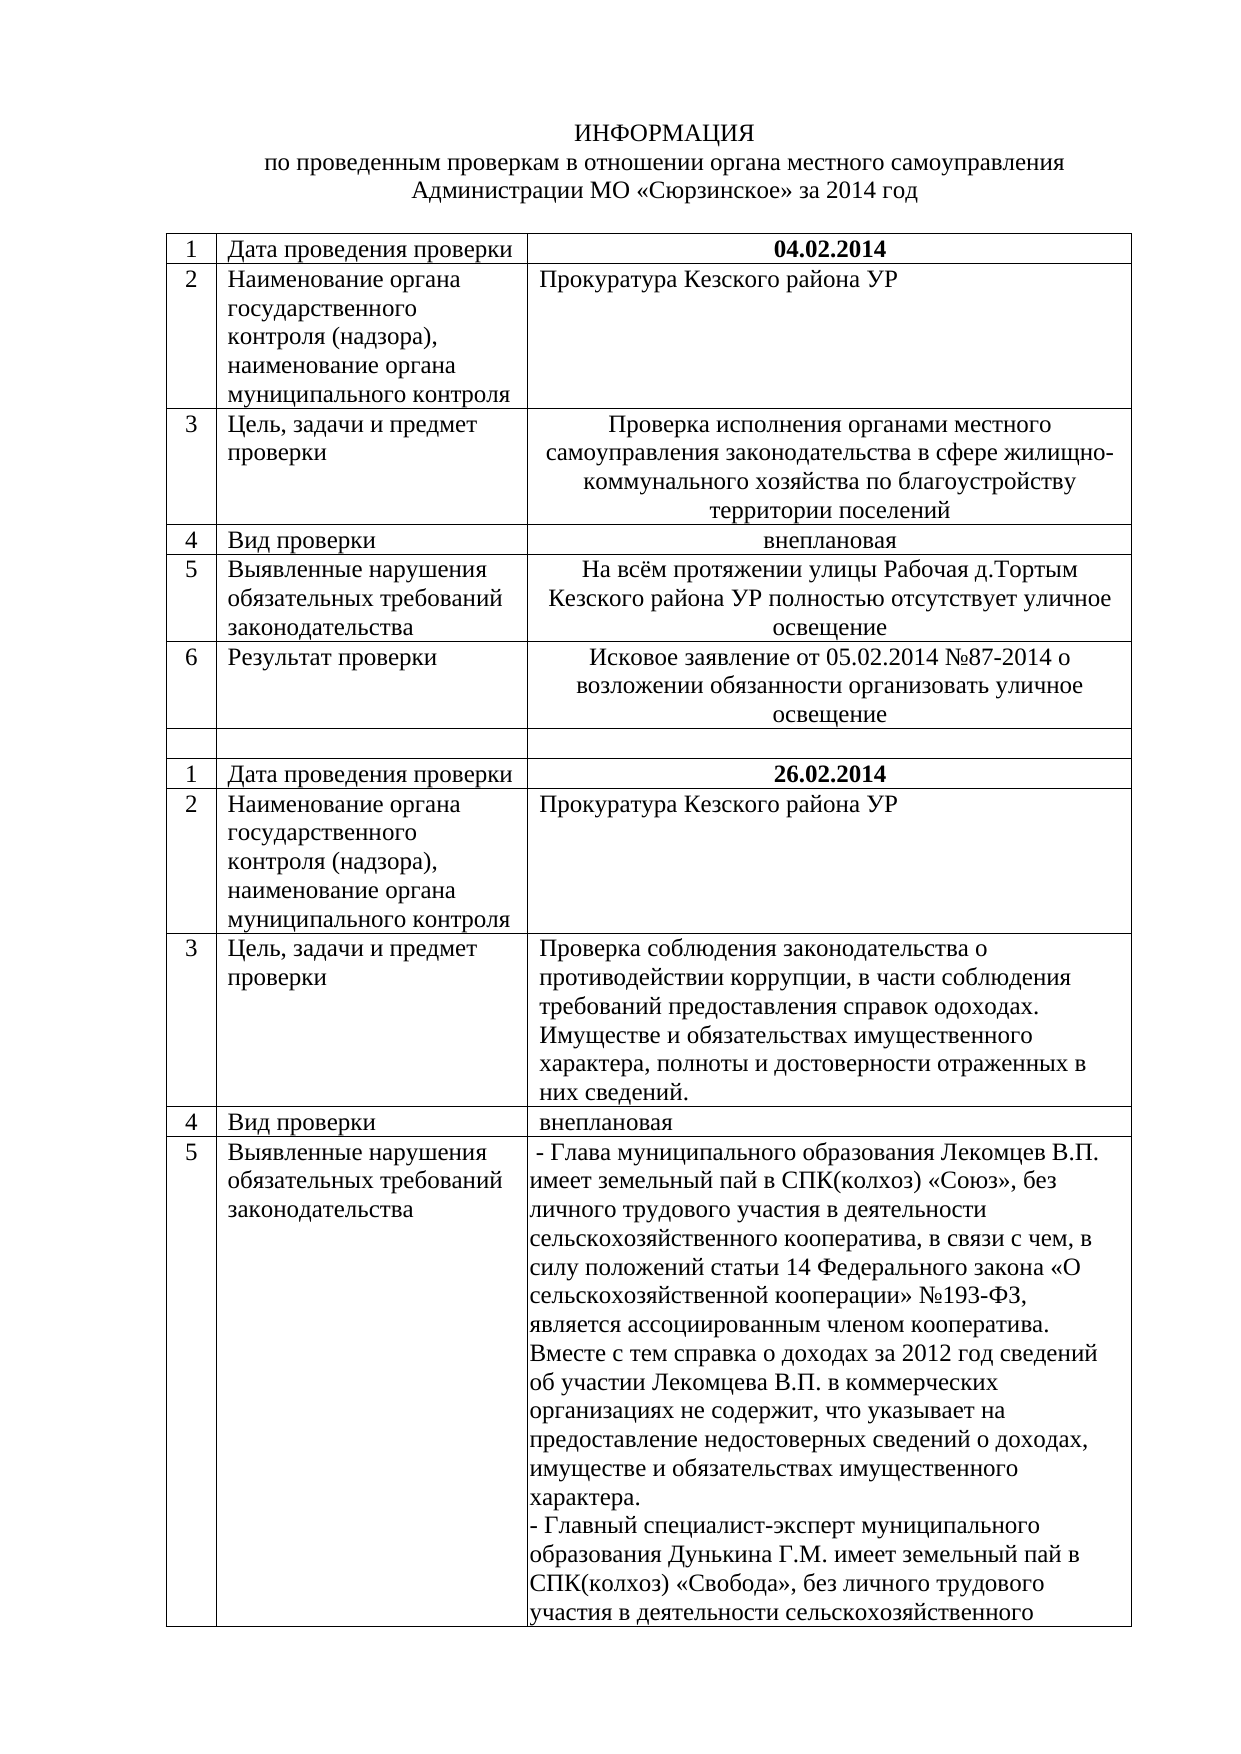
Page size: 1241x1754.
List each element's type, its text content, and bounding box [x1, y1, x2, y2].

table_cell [528, 1137, 1131, 1626]
table_cell 6 [167, 642, 216, 728]
table_cell 2 [167, 789, 216, 932]
table_cell Наименование органа государственного контроля (надзора), наименование органа муниципального контроля [217, 789, 527, 932]
table_cell 5 [167, 555, 216, 641]
table_cell [528, 729, 1131, 758]
table_cell Цель, задачи и предмет проверки [217, 934, 527, 1106]
table_cell Вид проверки [217, 1107, 527, 1136]
table_cell 3 [167, 934, 216, 1106]
table_cell Выявленные нарушения обязательных требований законодательства [217, 555, 527, 641]
text по проведенным проверкам в отношении органа местного самоуправления Администрации МО «Сюрзинское» за 2014 год [177, 147, 1152, 204]
table_cell 4 [167, 525, 216, 553]
table_cell внеплановая [528, 525, 1131, 553]
table_cell Прокуратура Кезского района УР [528, 789, 1131, 932]
table_cell 1 [167, 759, 216, 788]
table_cell Проверка исполнения органами местного самоуправления законодательства в сфере жилищно-коммунального хозяйства по благоустройству территории поселений [528, 409, 1131, 524]
table_cell [217, 729, 527, 758]
table_cell Исковое заявление от 05.02.2014 №87-2014 о возложении обязанности организовать уличное освещение [528, 642, 1131, 728]
table_cell Наименование органа государственного контроля (надзора), наименование органа муниципального контроля [217, 264, 527, 408]
table_cell 5 [167, 1137, 216, 1626]
table_header Дата проведения проверки [217, 234, 527, 263]
table_cell [167, 729, 216, 758]
table_cell Дата проведения проверки [217, 759, 527, 788]
table_cell 4 [167, 1107, 216, 1136]
table_cell 3 [167, 409, 216, 524]
table_cell Результат проверки [217, 642, 527, 728]
text ИНФОРМАЦИЯ [177, 118, 1152, 147]
table_cell Вид проверки [217, 525, 527, 553]
table_header 1 [167, 234, 216, 263]
table_cell внеплановая [528, 1107, 1131, 1136]
table_cell Цель, задачи и предмет проверки [217, 409, 527, 524]
table_cell Прокуратура Кезского района УР [528, 264, 1131, 408]
table_cell Проверка соблюдения законодательства о противодействии коррупции, в части соблюдения требований предоставления справок одоходах. Имуществе и обязательствах имущественного характера, полноты и достоверности отраженных в них сведений. [528, 934, 1131, 1106]
table_cell На всём протяжении улицы Рабочая д.Тортым Кезского района УР полностью отсутствует уличное освещение [528, 555, 1131, 641]
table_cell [217, 1137, 527, 1626]
table_cell 26.02.2014 [528, 759, 1131, 788]
table_cell 2 [167, 264, 216, 408]
table_header 04.02.2014 [528, 234, 1131, 263]
